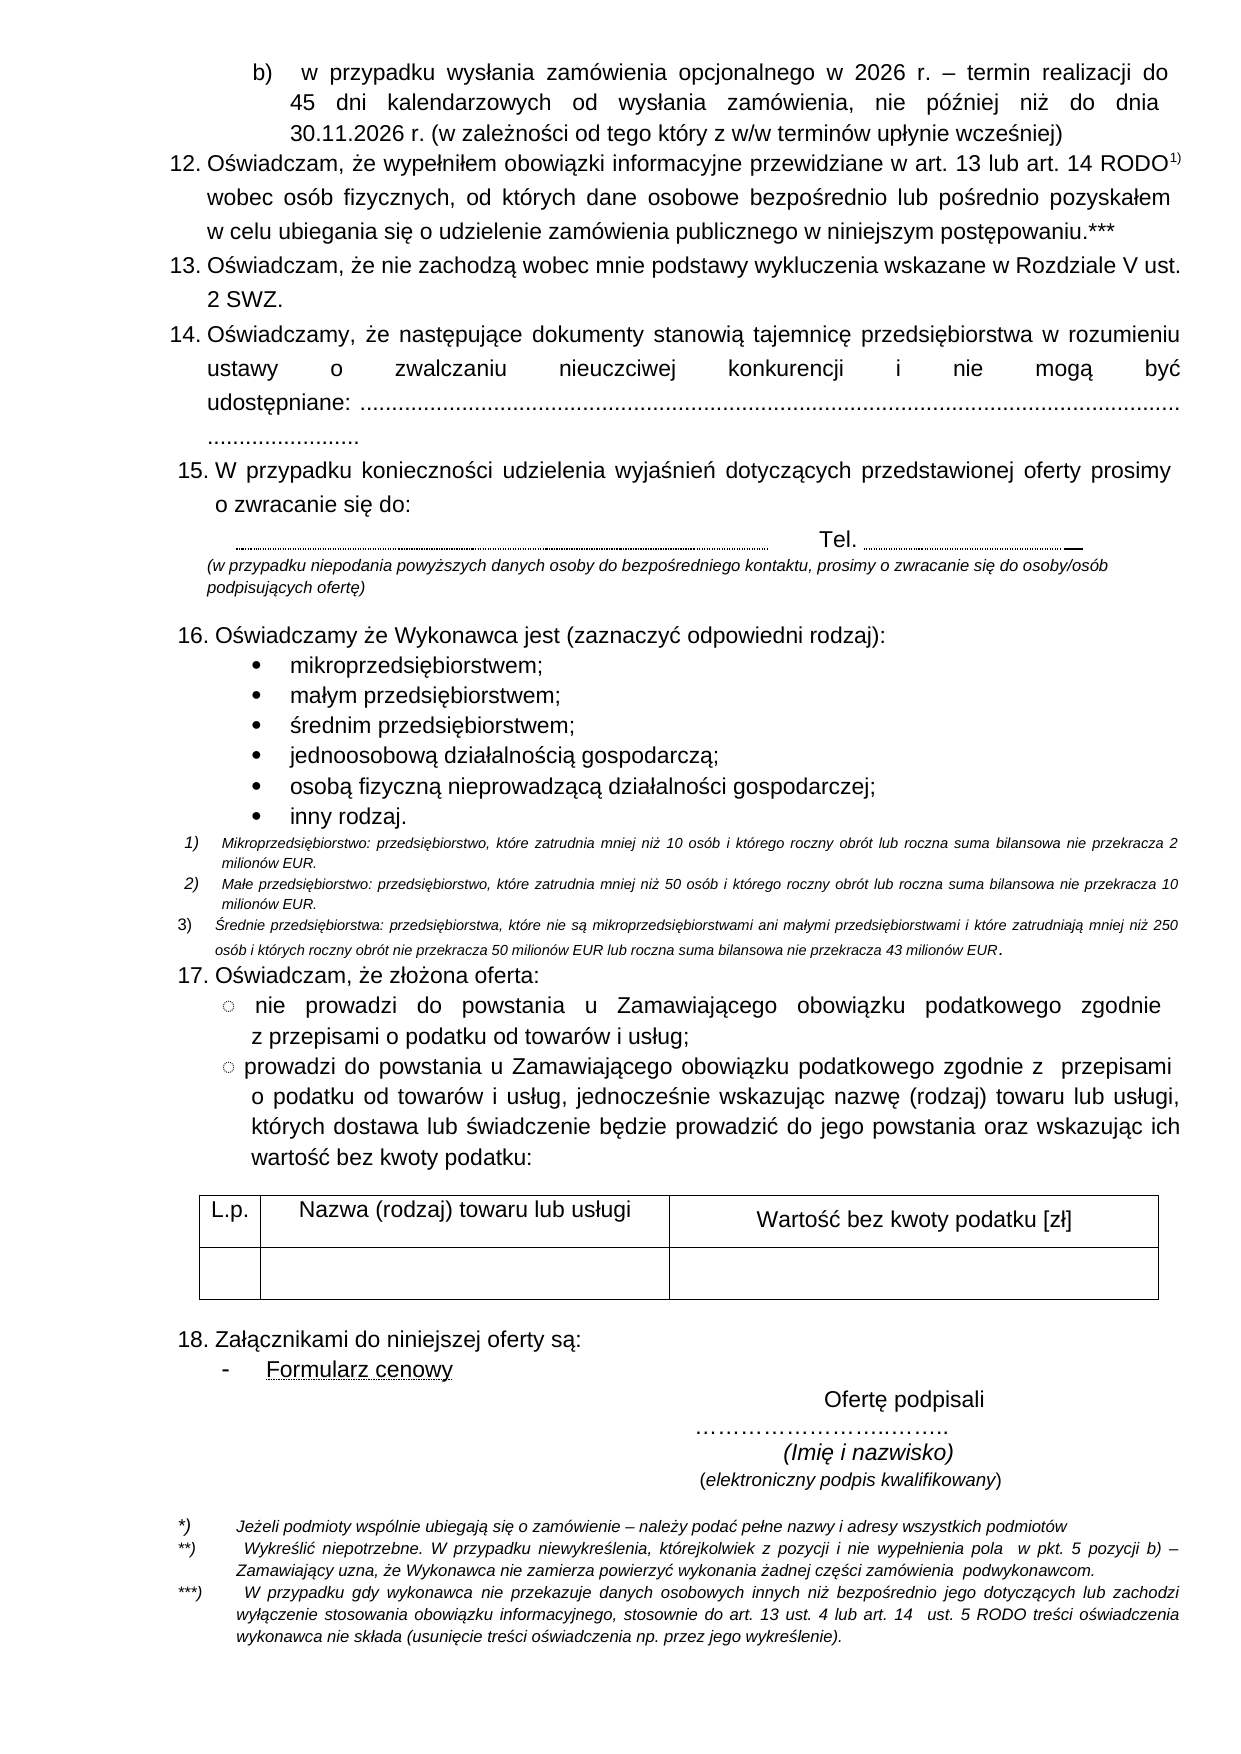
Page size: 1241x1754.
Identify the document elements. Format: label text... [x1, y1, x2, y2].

list W przypadku konieczności udzielenia wyjaśnień dotyczących przedstawionej oferty prosimy o zwracanie się do: [177, 457, 1181, 518]
list osobą fizyczną nieprowadzącą działalności gospodarczej; [252, 773, 1181, 799]
text Ofertę podpisali [244, 1386, 1181, 1413]
list Oświadczamy, że następujące dokumenty stanowią tajemnicę przedsiębiorstwa w rozumieniu ustawy o zwalczaniu nieuczciwej konkurencji i nie mogą być udostępniane: ......................................................................................................................................................... [169, 321, 1181, 449]
list mikroprzedsiębiorstwem; [252, 652, 1181, 678]
list Oświadczam, że wypełniłem obowiązki informacyjne przewidziane w art. 13 lub art. 14 RODO1) wobec osób fizycznych, od których dane osobowe bezpośrednio lub pośrednio pozyskałem w celu ubiegania się o udzielenie zamówienia publicznego w niniejszym postępowaniu.*** [169, 150, 1181, 244]
table_cell [200, 1248, 260, 1299]
text ……………………..…….. [177, 1413, 1181, 1439]
table_cell [670, 1248, 1158, 1299]
table_cell [261, 1248, 669, 1299]
table_header L.p. [200, 1196, 260, 1247]
list inny rodzaj. [252, 803, 1181, 829]
text Tel. [207, 526, 1181, 552]
list średnim przedsiębiorstwem; [252, 712, 1181, 739]
list Formularz cenowy [222, 1356, 1181, 1383]
list Małe przedsiębiorstwo: przedsiębiorstwo, które zatrudnia mniej niż 50 osób i którego roczny obrót lub roczna suma bilansowa nie przekracza 10 milionów EUR. [184, 874, 1181, 912]
list Oświadczam, że złożona oferta: [177, 962, 1181, 988]
list Oświadczamy że Wykonawca jest (zaznaczyć odpowiedni rodzaj): [177, 622, 1181, 648]
list w przypadku wysłania zamówienia opcjonalnego w 2026 r. – termin realizacji do 45 dni kalendarzowych od wysłania zamówienia, nie później niż do dnia 30.11.2026 r. (w zależności od tego który z w/w terminów upłynie wcześniej) [252, 59, 1181, 146]
list Załącznikami do niniejszej oferty są: [177, 1326, 1181, 1352]
text **) Wykreślić niepotrzebne. W przypadku niewykreślenia, którejkolwiek z pozycji i nie wypełnienia pola w pkt. 5 pozycji b) – Zamawiający uzna, że Wykonawca nie zamierza powierzyć wykonania żadnej części zamówienia podwykonawcom. [177, 1539, 1181, 1580]
list 󠆴 nie prowadzi do powstania u Zamawiającego obowiązku podatkowego zgodnie z przepisami o podatku od towarów i usług; [222, 992, 1181, 1049]
list małym przedsiębiorstwem; [252, 682, 1181, 708]
list (w przypadku niepodania powyższych danych osoby do bezpośredniego kontaktu, prosimy o zwracanie się do osoby/osób podpisujących ofertę) [207, 556, 1181, 597]
list Średnie przedsiębiorstwa: przedsiębiorstwa, które nie są mikroprzedsiębiorstwami ani małymi przedsiębiorstwami i które zatrudniają mniej niż 250 osób i których roczny obrót nie przekracza 50 milionów EUR lub roczna suma bilansowa nie przekracza 43 milionów EUR. [177, 915, 1181, 959]
list Oświadczam, że nie zachodzą wobec mnie podstawy wykluczenia wskazane w Rozdziale V ust. 2 SWZ. [169, 252, 1181, 313]
text *) Jeżeli podmioty wspólnie ubiegają się o zamówienie – należy podać pełne nazwy i adresy wszystkich podmiotów [177, 1514, 1181, 1536]
table_header Wartość bez kwoty podatku [zł] [670, 1196, 1158, 1247]
list jednoosobową działalnością gospodarczą; [252, 742, 1181, 769]
list 󠆴 prowadzi do powstania u Zamawiającego obowiązku podatkowego zgodnie z przepisami o podatku od towarów i usług, jednocześnie wskazując nazwę (rodzaj) towaru lub usługi, których dostawa lub świadczenie będzie prowadzić do jego powstania oraz wskazując ich wartość bez kwoty podatku: [222, 1053, 1181, 1170]
table_header Nazwa (rodzaj) towaru lub usługi [261, 1196, 669, 1247]
list Mikroprzedsiębiorstwo: przedsiębiorstwo, które zatrudnia mniej niż 10 osób i którego roczny obrót lub roczna suma bilansowa nie przekracza 2 milionów EUR. [184, 833, 1181, 872]
text ***) W przypadku gdy wykonawca nie przekazuje danych osobowych innych niż bezpośrednio jego dotyczących lub zachodzi wyłączenie stosowania obowiązku informacyjnego, stosownie do art. 13 ust. 4 lub art. 14 ust. 5 RODO treści oświadczenia wykonawca nie składa (usunięcie treści oświadczenia np. przez jego wykreślenie). [177, 1583, 1181, 1646]
list (Imię i nazwisko) (elektroniczny podpis kwalifikowany) [694, 1439, 1181, 1490]
